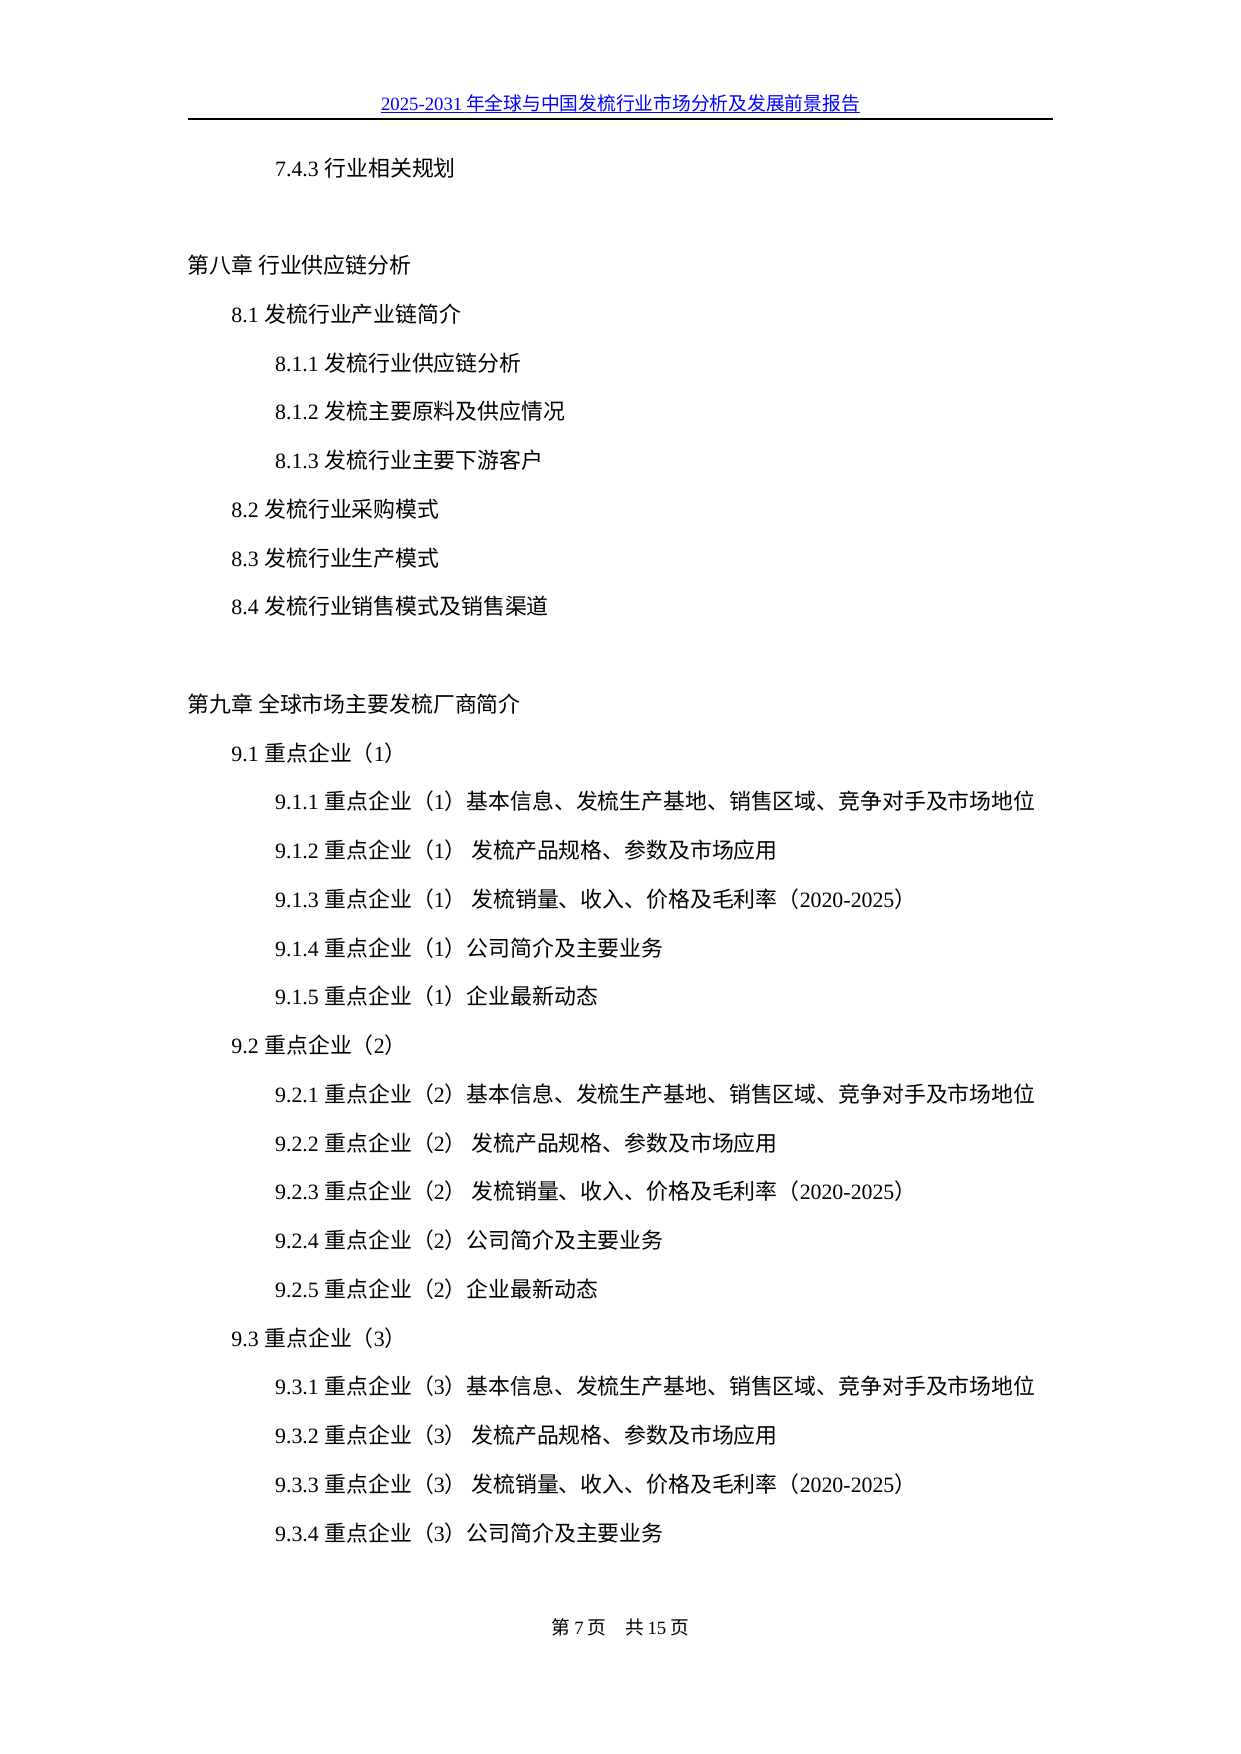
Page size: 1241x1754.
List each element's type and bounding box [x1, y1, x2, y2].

text [187, 150, 1053, 1548]
